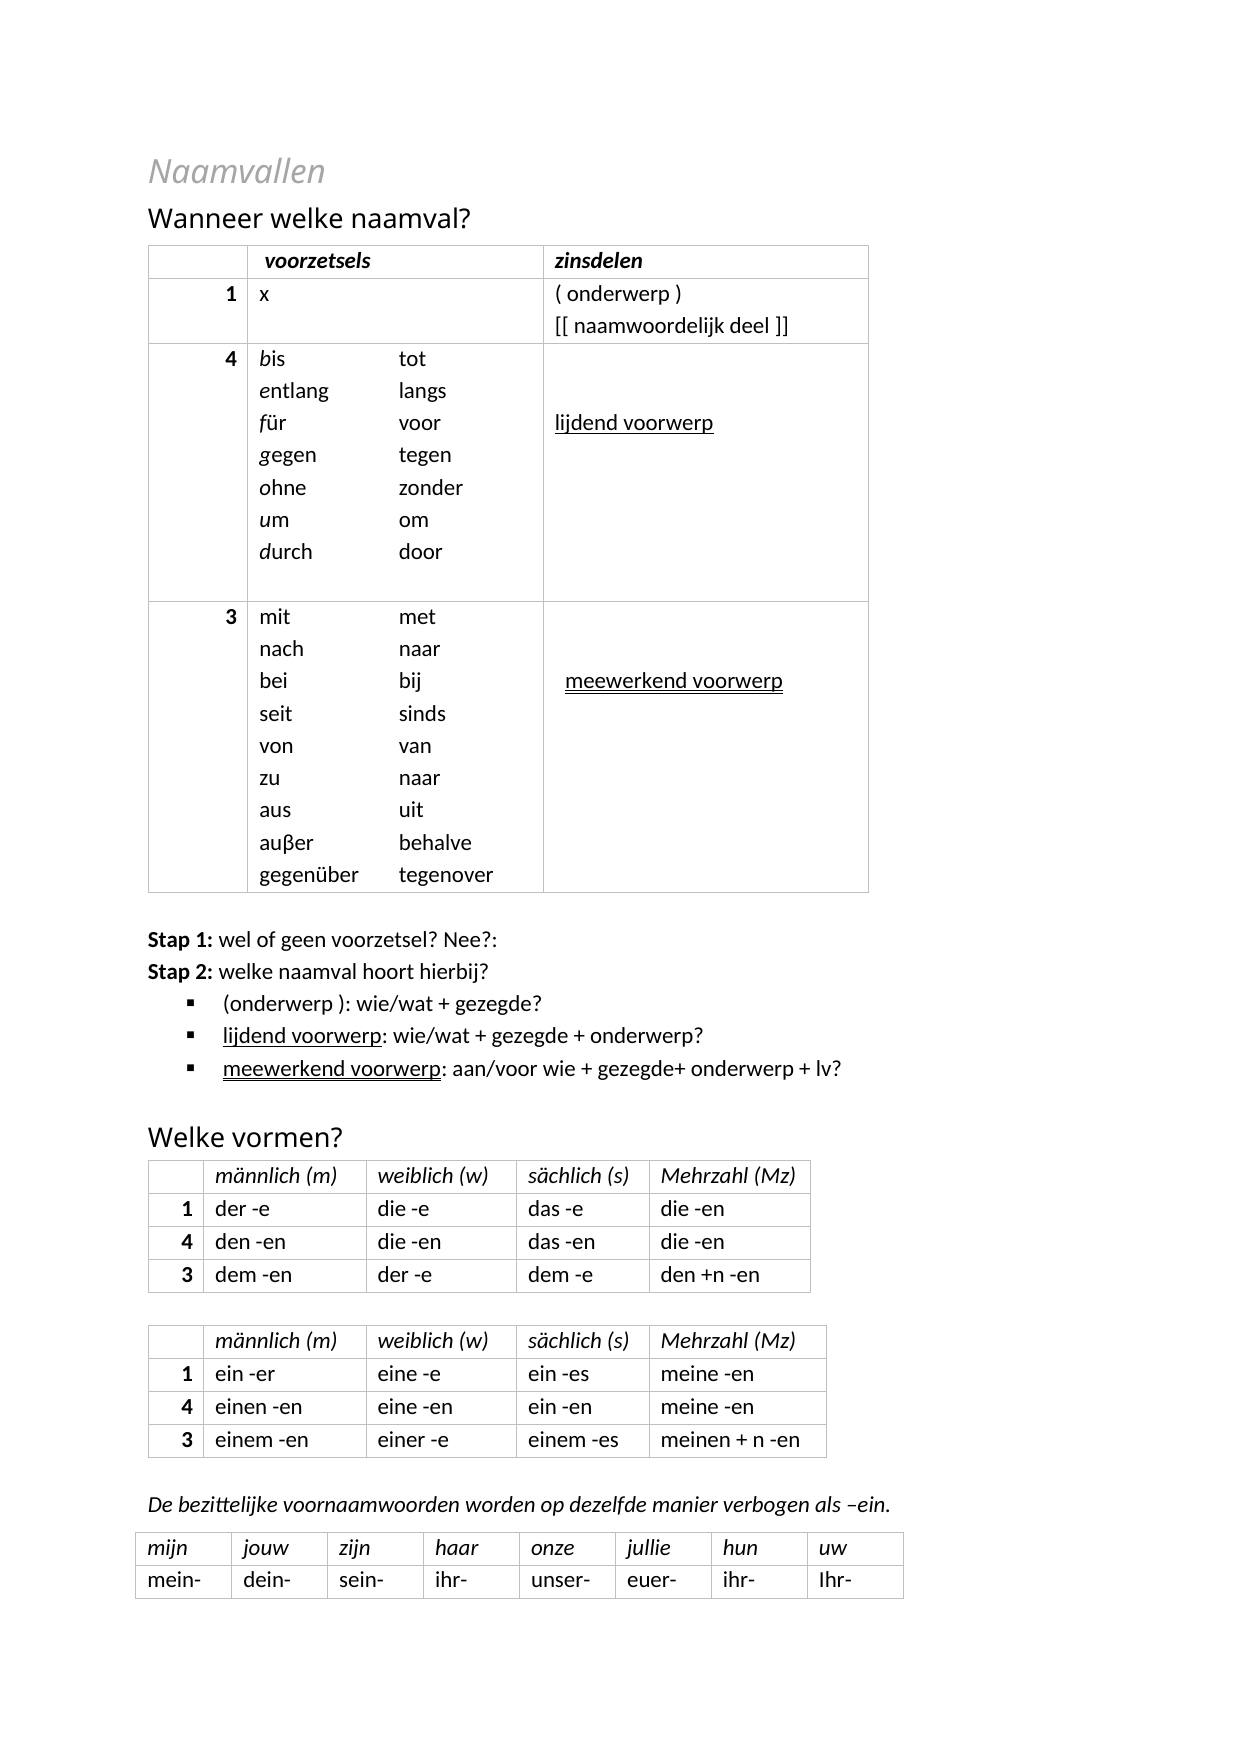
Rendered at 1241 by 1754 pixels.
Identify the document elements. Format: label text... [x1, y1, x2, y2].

table_cell den +n -en [650, 1260, 810, 1292]
table_header haar [424, 1533, 519, 1564]
table_cell ihr- [424, 1566, 519, 1597]
text De bezittelijke voornaamwoorden worden op dezelfde manier verbogen als –ein. [148, 1490, 1093, 1518]
table_cell die -e [367, 1194, 516, 1226]
list (onderwerp ): wie/wat + gezegde? [185, 989, 1093, 1017]
table_cell das -e [517, 1194, 649, 1226]
table_cell mein- [136, 1566, 231, 1597]
text Stap 2: welke naamval hoort hierbij? [148, 957, 1093, 985]
table_cell der -e [204, 1194, 366, 1226]
table_cell 1 [149, 1359, 203, 1391]
table_cell die -en [650, 1194, 810, 1226]
table_header männlich (m) [204, 1161, 366, 1193]
table_cell einer -e [367, 1425, 516, 1457]
table_header jouw [232, 1533, 327, 1564]
list lijdend voorwerp: wie/wat + gezegde + onderwerp? [185, 1021, 1093, 1049]
table_header hun [712, 1533, 807, 1564]
table_cell meine -en [650, 1359, 826, 1391]
subtitle Wanneer welke naamval? [148, 200, 1093, 237]
table_header Mehrzahl (Mz) [650, 1326, 826, 1358]
table_header weiblich (w) [367, 1326, 516, 1358]
table_cell 1 [149, 279, 247, 343]
table_cell einem -en [204, 1425, 366, 1457]
text Welke vormen? [148, 1118, 1093, 1155]
table_cell dem -en [204, 1260, 366, 1292]
text Stap 1: wel of geen voorzetsel? Nee?: [148, 925, 1093, 953]
table_cell euer- [616, 1566, 711, 1597]
table_header voorzetsels [248, 246, 543, 278]
table_cell einem -es [517, 1425, 649, 1457]
table_cell 1 [149, 1194, 203, 1226]
table_cell 3 [149, 1425, 203, 1457]
table_cell ein -en [517, 1392, 649, 1424]
table_cell sein- [328, 1566, 423, 1597]
table_header uw [808, 1533, 903, 1564]
table_cell die -en [650, 1227, 810, 1259]
table_cell dem -e [517, 1260, 649, 1292]
table_header zinsdelen [544, 246, 868, 278]
table_cell 4 [149, 1392, 203, 1424]
table_cell 4 [149, 344, 247, 601]
table_cell 3 [149, 602, 247, 892]
table_cell meewerkend voorwerp [544, 602, 868, 892]
table_header [149, 246, 247, 278]
table_cell ein -er [204, 1359, 366, 1391]
table_cell ein -es [517, 1359, 649, 1391]
table_cell einen -en [204, 1392, 366, 1424]
table_header [149, 1326, 203, 1358]
list meewerkend voorwerp: aan/voor wie + gezegde+ onderwerp + lv? [185, 1054, 1093, 1082]
table_cell eine -en [367, 1392, 516, 1424]
table_cell eine -e [367, 1359, 516, 1391]
table_cell x [248, 279, 543, 343]
table_cell meine -en [650, 1392, 826, 1424]
table_cell 3 [149, 1260, 203, 1292]
table_header jullie [616, 1533, 711, 1564]
table_header [149, 1161, 203, 1193]
table_header mijn [136, 1533, 231, 1564]
table_header zijn [328, 1533, 423, 1564]
table_cell mit met nach naar bei bij seit sinds von van zu naar aus uit auβer behalve gegenüber tegenover [248, 602, 543, 892]
table_cell der -e [367, 1260, 516, 1292]
table_cell die -en [367, 1227, 516, 1259]
table_header onze [520, 1533, 615, 1564]
table_header sächlich (s) [517, 1326, 649, 1358]
table_cell lijdend voorwerp [544, 344, 868, 601]
table_cell ( onderwerp ) [[ naamwoordelijk deel ]] [544, 279, 868, 343]
table_cell unser- [520, 1566, 615, 1597]
subtitle Naamvallen [148, 148, 1093, 193]
table_header weiblich (w) [367, 1161, 516, 1193]
table_cell meinen + n -en [650, 1425, 826, 1457]
table_header sächlich (s) [517, 1161, 649, 1193]
table_cell Ihr- [808, 1566, 903, 1597]
table_cell ihr- [712, 1566, 807, 1597]
table_header männlich (m) [204, 1326, 366, 1358]
table_cell dein- [232, 1566, 327, 1597]
table_cell das -en [517, 1227, 649, 1259]
table_cell 4 [149, 1227, 203, 1259]
table_cell bis tot entlang langs für voor gegen tegen ohne zonder um om durch door [248, 344, 543, 601]
table_cell den -en [204, 1227, 366, 1259]
table_header Mehrzahl (Mz) [650, 1161, 810, 1193]
